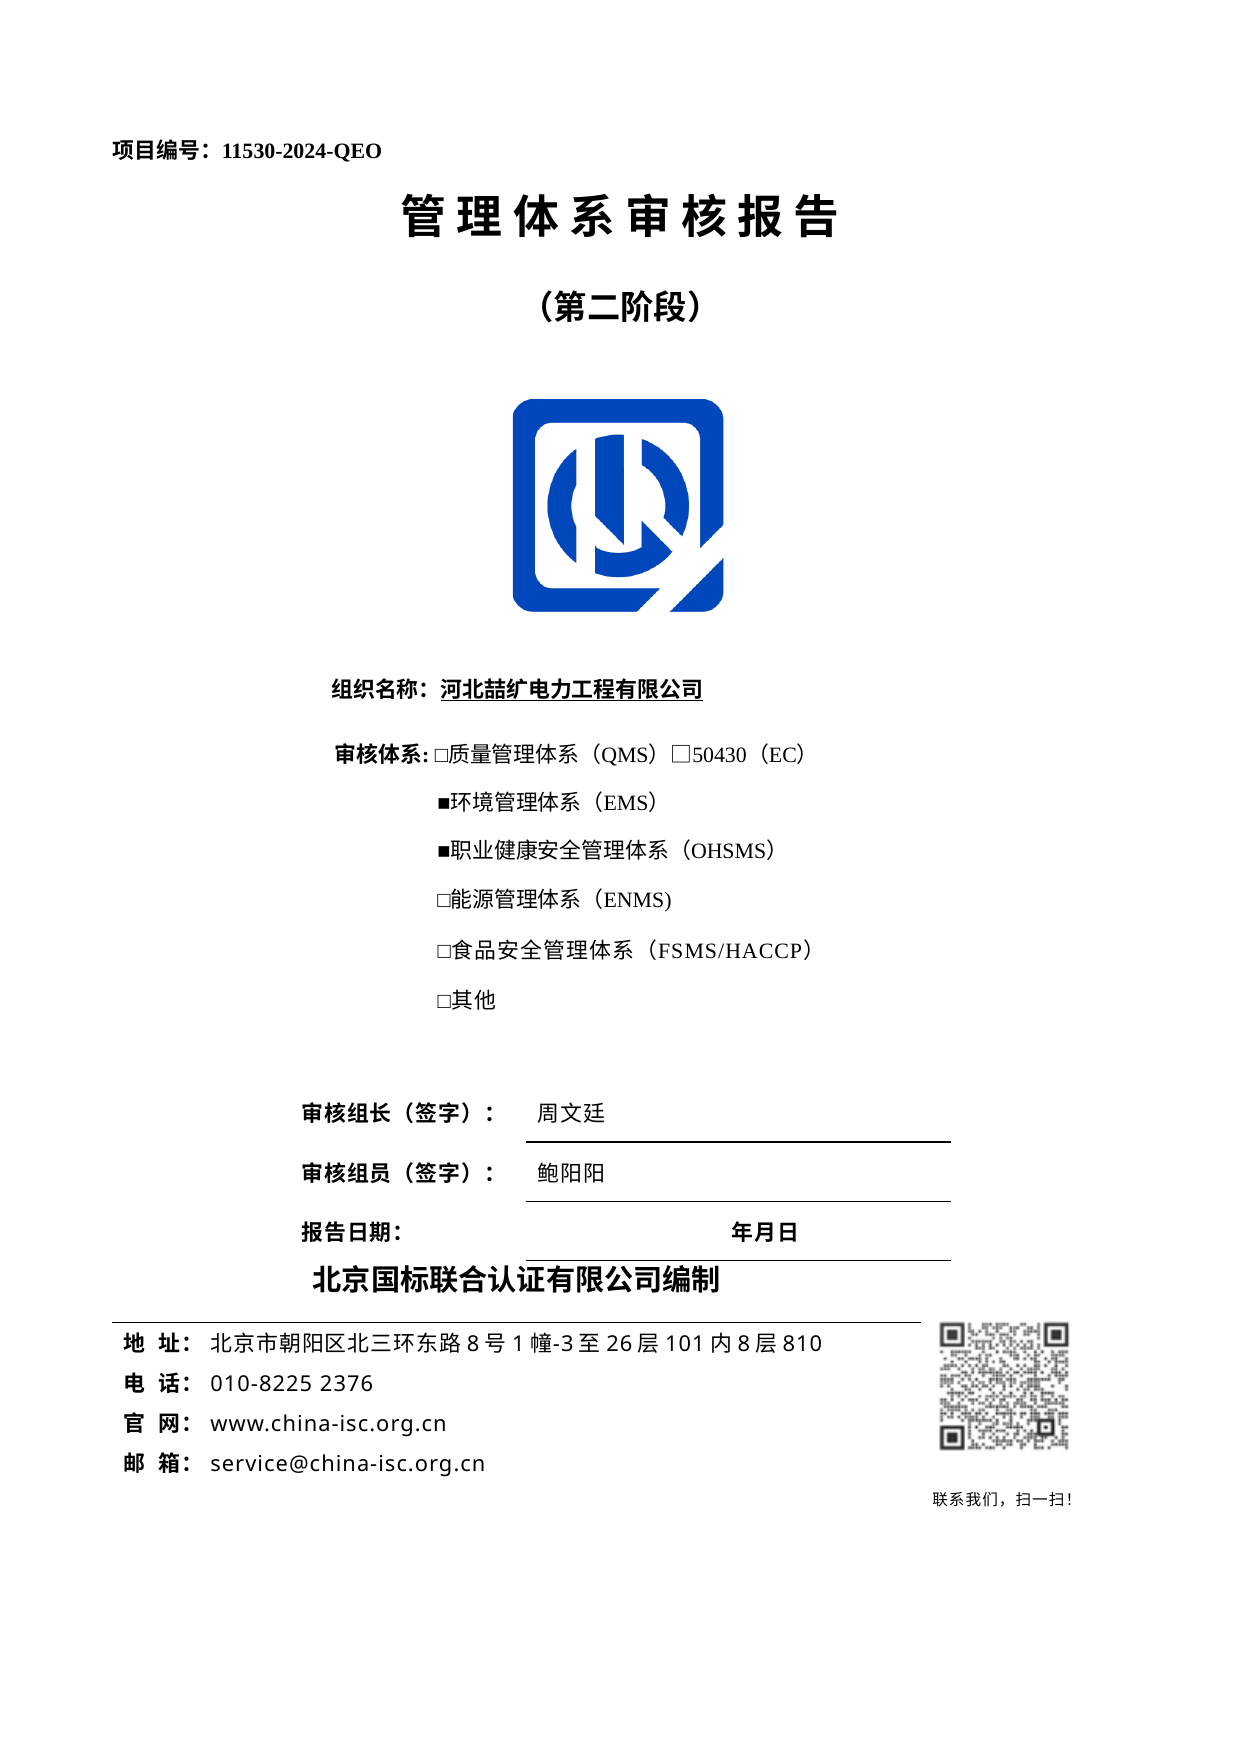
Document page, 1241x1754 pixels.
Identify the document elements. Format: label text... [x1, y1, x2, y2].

table_header 北京国标联合认证有限公司编制 [112, 1245, 921, 1322]
picture [512, 399, 724, 612]
table_header 审核组长（签字）： [290, 1083, 526, 1141]
picture [932, 1317, 1078, 1460]
text ■环境管理体系（EMS） [112, 784, 1128, 817]
text 项目编号：11530-2024-QEO [112, 132, 1128, 165]
text （第二阶段） [112, 272, 1128, 337]
text □其他 [437, 983, 1128, 1016]
table_header 联系我们，扫一扫！ [921, 1245, 1150, 1518]
table_header 周文廷 [526, 1083, 951, 1141]
table_cell 鲍阳阳 [526, 1143, 951, 1201]
text 组织名称：河北喆纩电力工程有限公司 [112, 672, 1128, 704]
table_cell 报告日期： [290, 1201, 526, 1259]
table_cell 地 址： 北京市朝阳区北三环东路8号1幢-3至26层101内8层810 电 话： 010-8225 2376 官 网： www.china-isc.org.cn 邮 箱： service@china-isc.org.cn [112, 1323, 921, 1518]
text □食品安全管理体系（FSMS/HACCP） [437, 932, 1128, 965]
text ■职业健康安全管理体系（OHSMS） [112, 833, 1128, 865]
table_cell 年月日 [526, 1202, 951, 1259]
text □能源管理体系（ENMS) [112, 881, 1128, 914]
table_cell 审核组员（签字）： [290, 1141, 526, 1201]
text 管理体系审核报告 [112, 165, 1128, 262]
text 审核体系: □质量管理体系（QMS）□50430（EC） [112, 736, 1128, 769]
